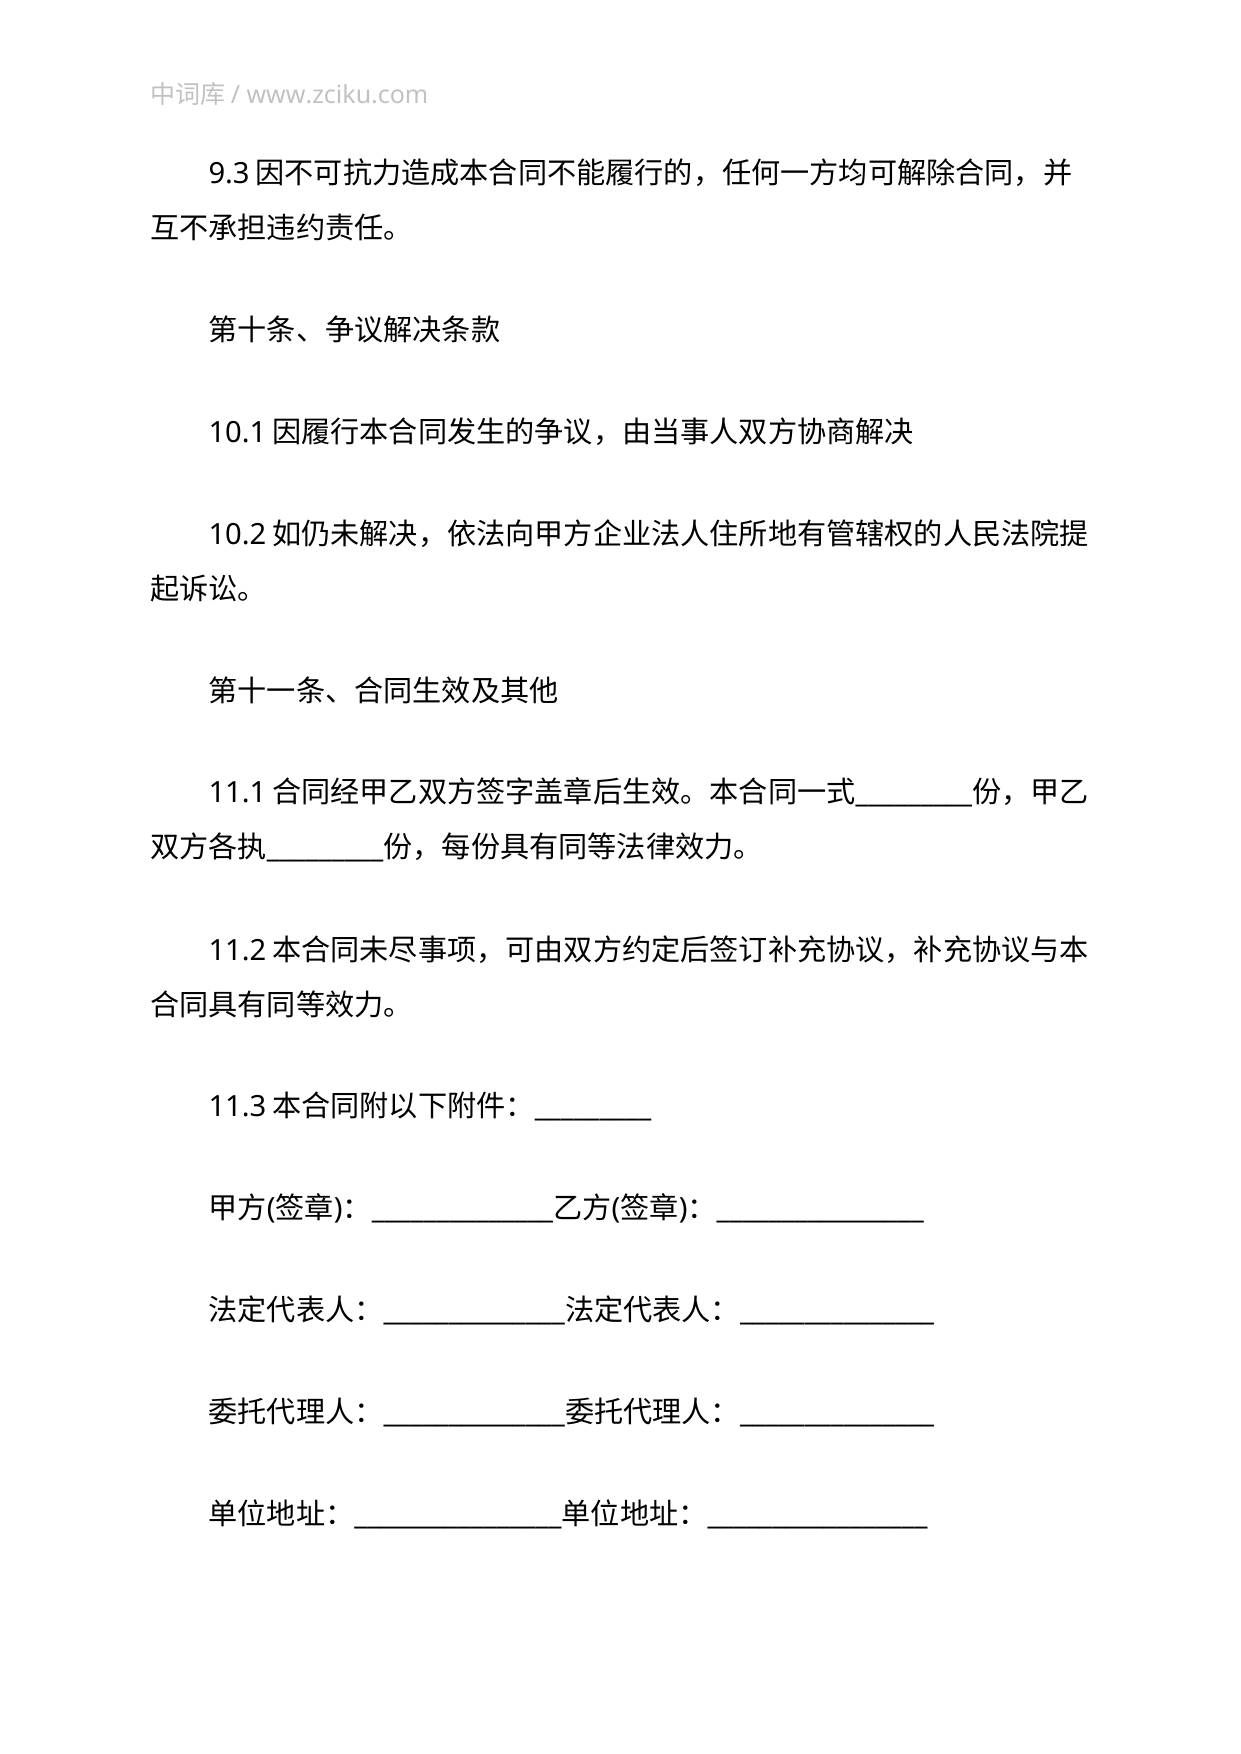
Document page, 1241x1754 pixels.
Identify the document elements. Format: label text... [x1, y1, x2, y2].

text 单位地址：________________单位地址：_________________ [150, 1491, 1090, 1533]
text 委托代理人：______________委托代理人：_______________ [150, 1389, 1090, 1431]
text 第十条、争议解决条款 [150, 307, 1090, 349]
text 10.2如仍未解决，依法向甲方企业法人住所地有管辖权的人民法院提起诉讼。 [150, 511, 1090, 608]
text 11.3本合同附以下附件：_________ [150, 1083, 1090, 1125]
text 第十一条、合同生效及其他 [150, 667, 1090, 709]
text 甲方(签章)：______________乙方(签章)：________________ [150, 1185, 1090, 1227]
text 11.2本合同未尽事项，可由双方约定后签订补充协议，补充协议与本合同具有同等效力。 [150, 926, 1090, 1023]
text 法定代表人：______________法定代表人：_______________ [150, 1287, 1090, 1329]
text 11.1合同经甲乙双方签字盖章后生效。本合同一式_________份，甲乙双方各执_________份，每份具有同等法律效力。 [150, 769, 1090, 866]
text 9.3因不可抗力造成本合同不能履行的，任何一方均可解除合同，并互不承担违约责任。 [150, 150, 1090, 247]
text 10.1因履行本合同发生的争议，由当事人双方协商解决 [150, 408, 1090, 451]
